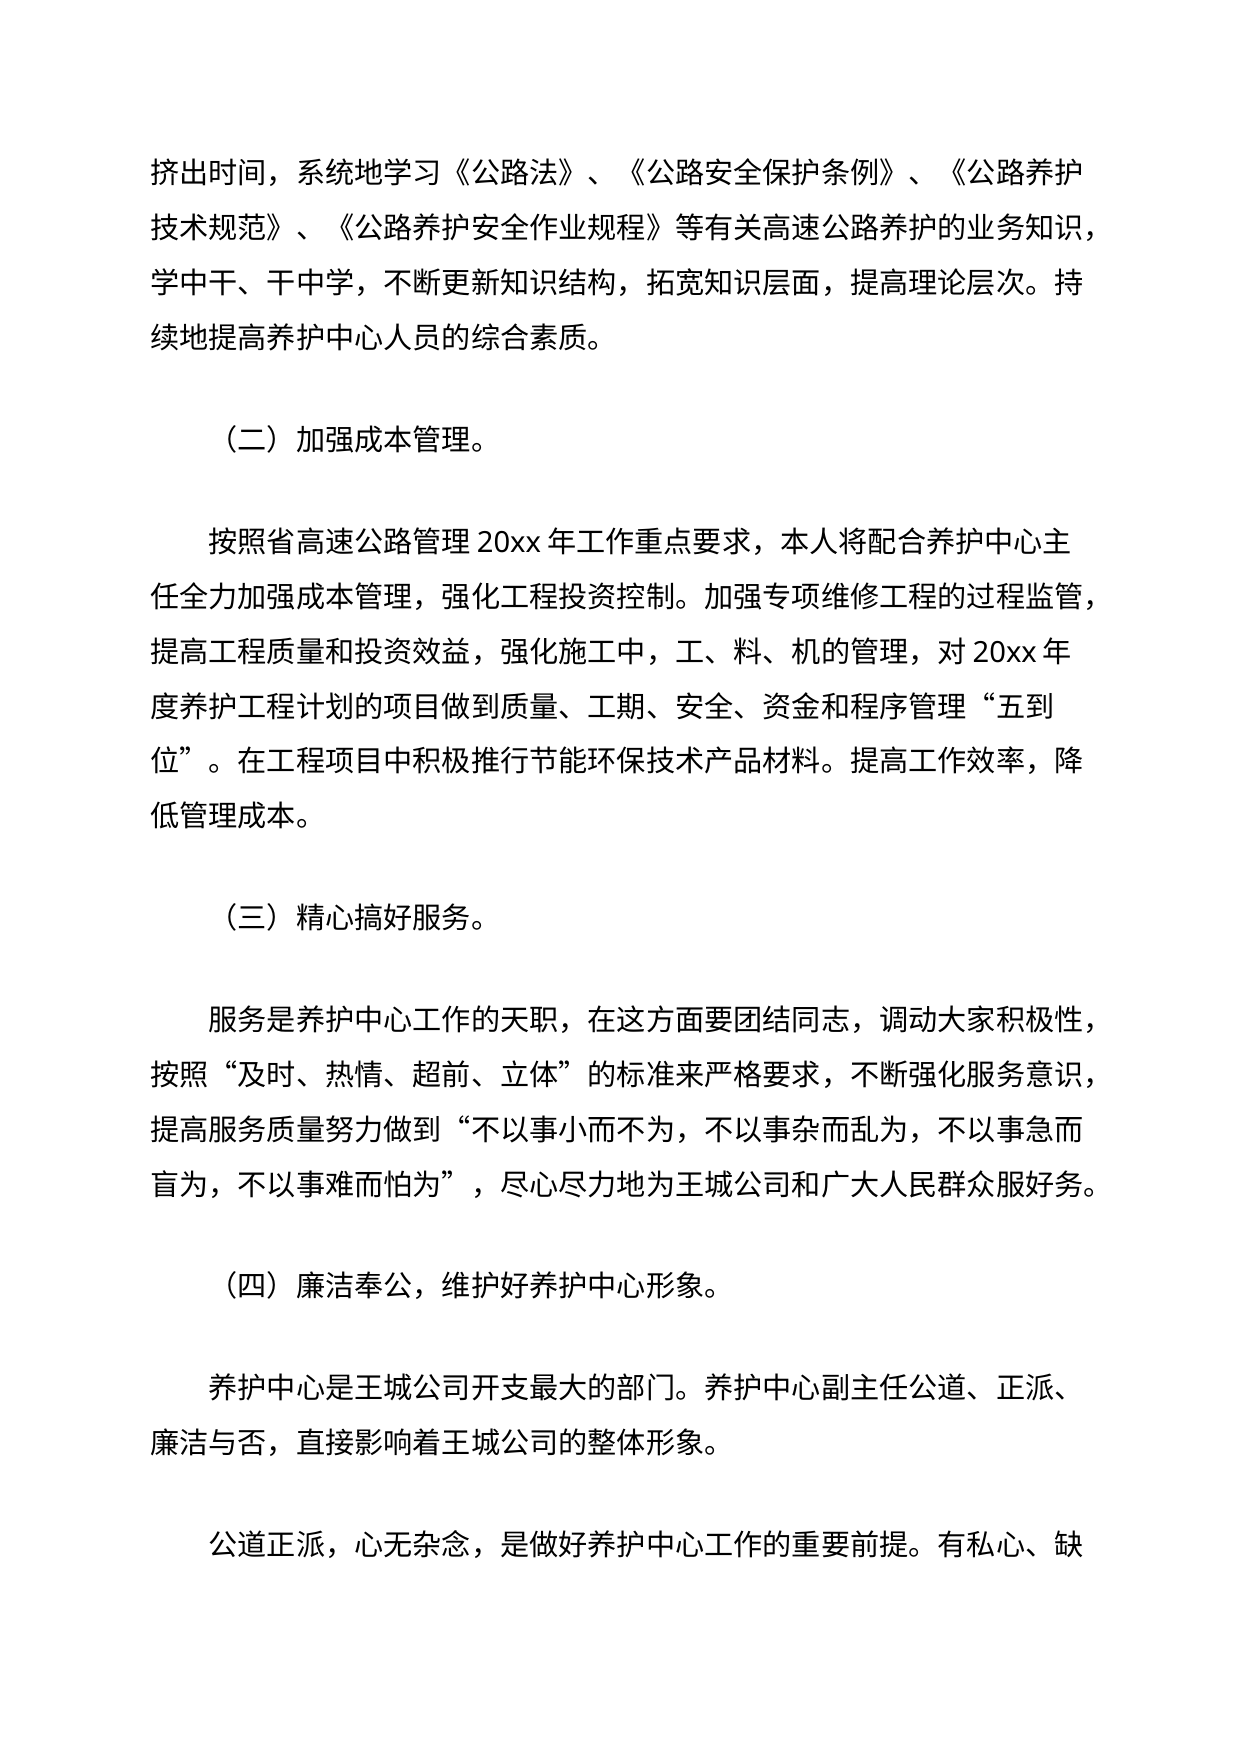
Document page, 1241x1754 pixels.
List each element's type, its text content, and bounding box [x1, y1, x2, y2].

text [150, 1521, 1090, 1564]
text （三）精心搞好服务。 [150, 895, 1090, 937]
text 按照省高速公路管理20xx年工作重点要求，本人将配合养护中心主任全力加强成本管理，强化工程投资控制。加强专项维修工程的过程监管，提高工程质量和投资效益，强化施工中，工、料、机的管理，对20xx年度养护工程计划的项目做到质量、工期、安全、资金和程序管理“五到位”。在工程项目中积极推行节能环保技术产品材料。提高工作效率，降低管理成本。 [150, 518, 1090, 835]
text （四）廉洁奉公，维护好养护中心形象。 [150, 1263, 1090, 1305]
text 服务是养护中心工作的天职，在这方面要团结同志，调动大家积极性，按照“及时、热情、超前、立体”的标准来严格要求，不断强化服务意识，提高服务质量努力做到“不以事小而不为，不以事杂而乱为，不以事急而盲为，不以事难而怕为”，尽心尽力地为王城公司和广大人民群众服好务。 [150, 996, 1090, 1203]
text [150, 150, 1090, 357]
text （二）加强成本管理。 [150, 416, 1090, 459]
text 养护中心是王城公司开支最大的部门。养护中心副主任公道、正派、廉洁与否，直接影响着王城公司的整体形象。 [150, 1365, 1090, 1462]
